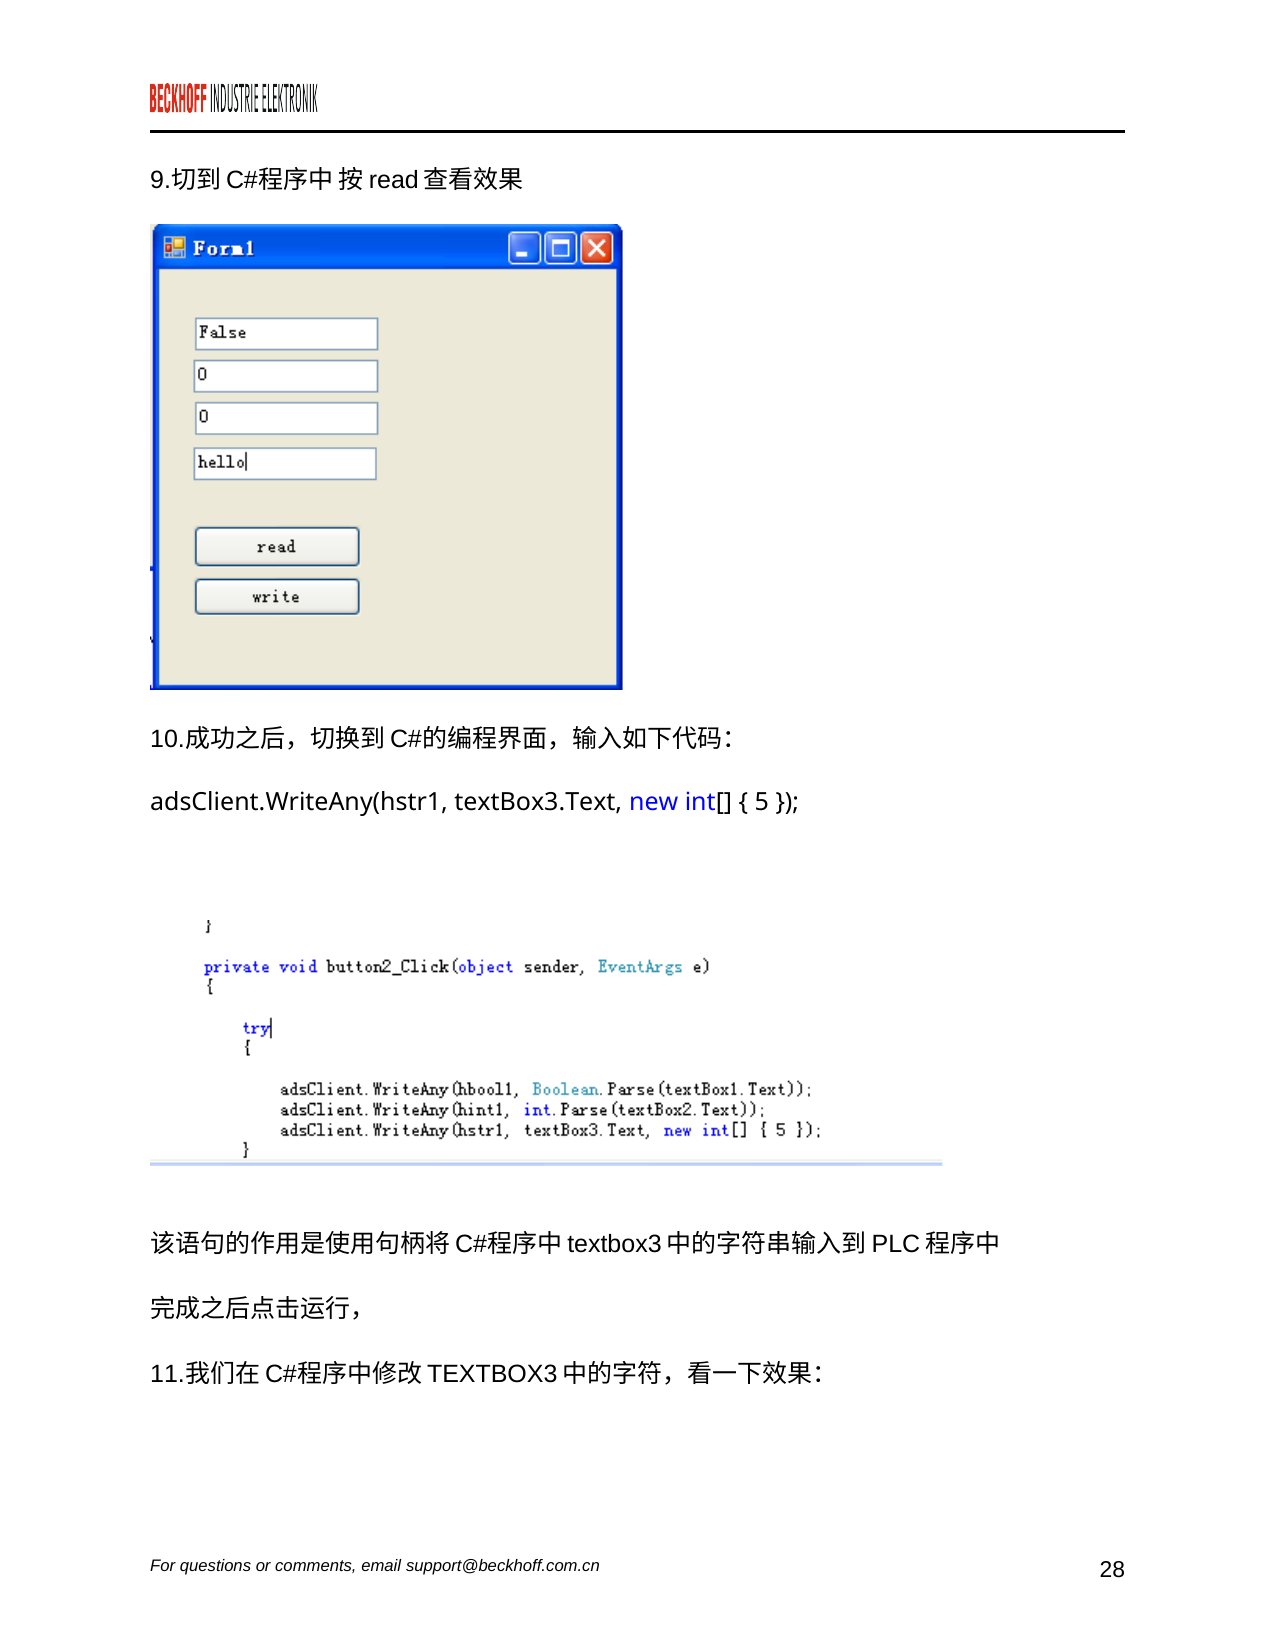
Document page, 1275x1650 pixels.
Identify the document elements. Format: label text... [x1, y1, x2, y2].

picture [150, 224, 626, 690]
text 11.我们在C#程序中修改TEXTBOX3中的字符，看一下效果： [150, 1353, 1125, 1389]
text 该语句的作用是使用句柄将C#程序中textbox3中的字符串输入到PLC程序中 [150, 1223, 1125, 1259]
text adsClient.WriteAny(hstr1, textBox3.Text, new int[] { 5 }); [150, 784, 1125, 818]
text 9.切到C#程序中 按read查看效果 [150, 159, 1125, 196]
text 完成之后点击运行， [150, 1288, 1125, 1324]
picture [150, 920, 943, 1166]
text 10.成功之后，切换到C#的编程界面，输入如下代码： [150, 719, 1125, 755]
